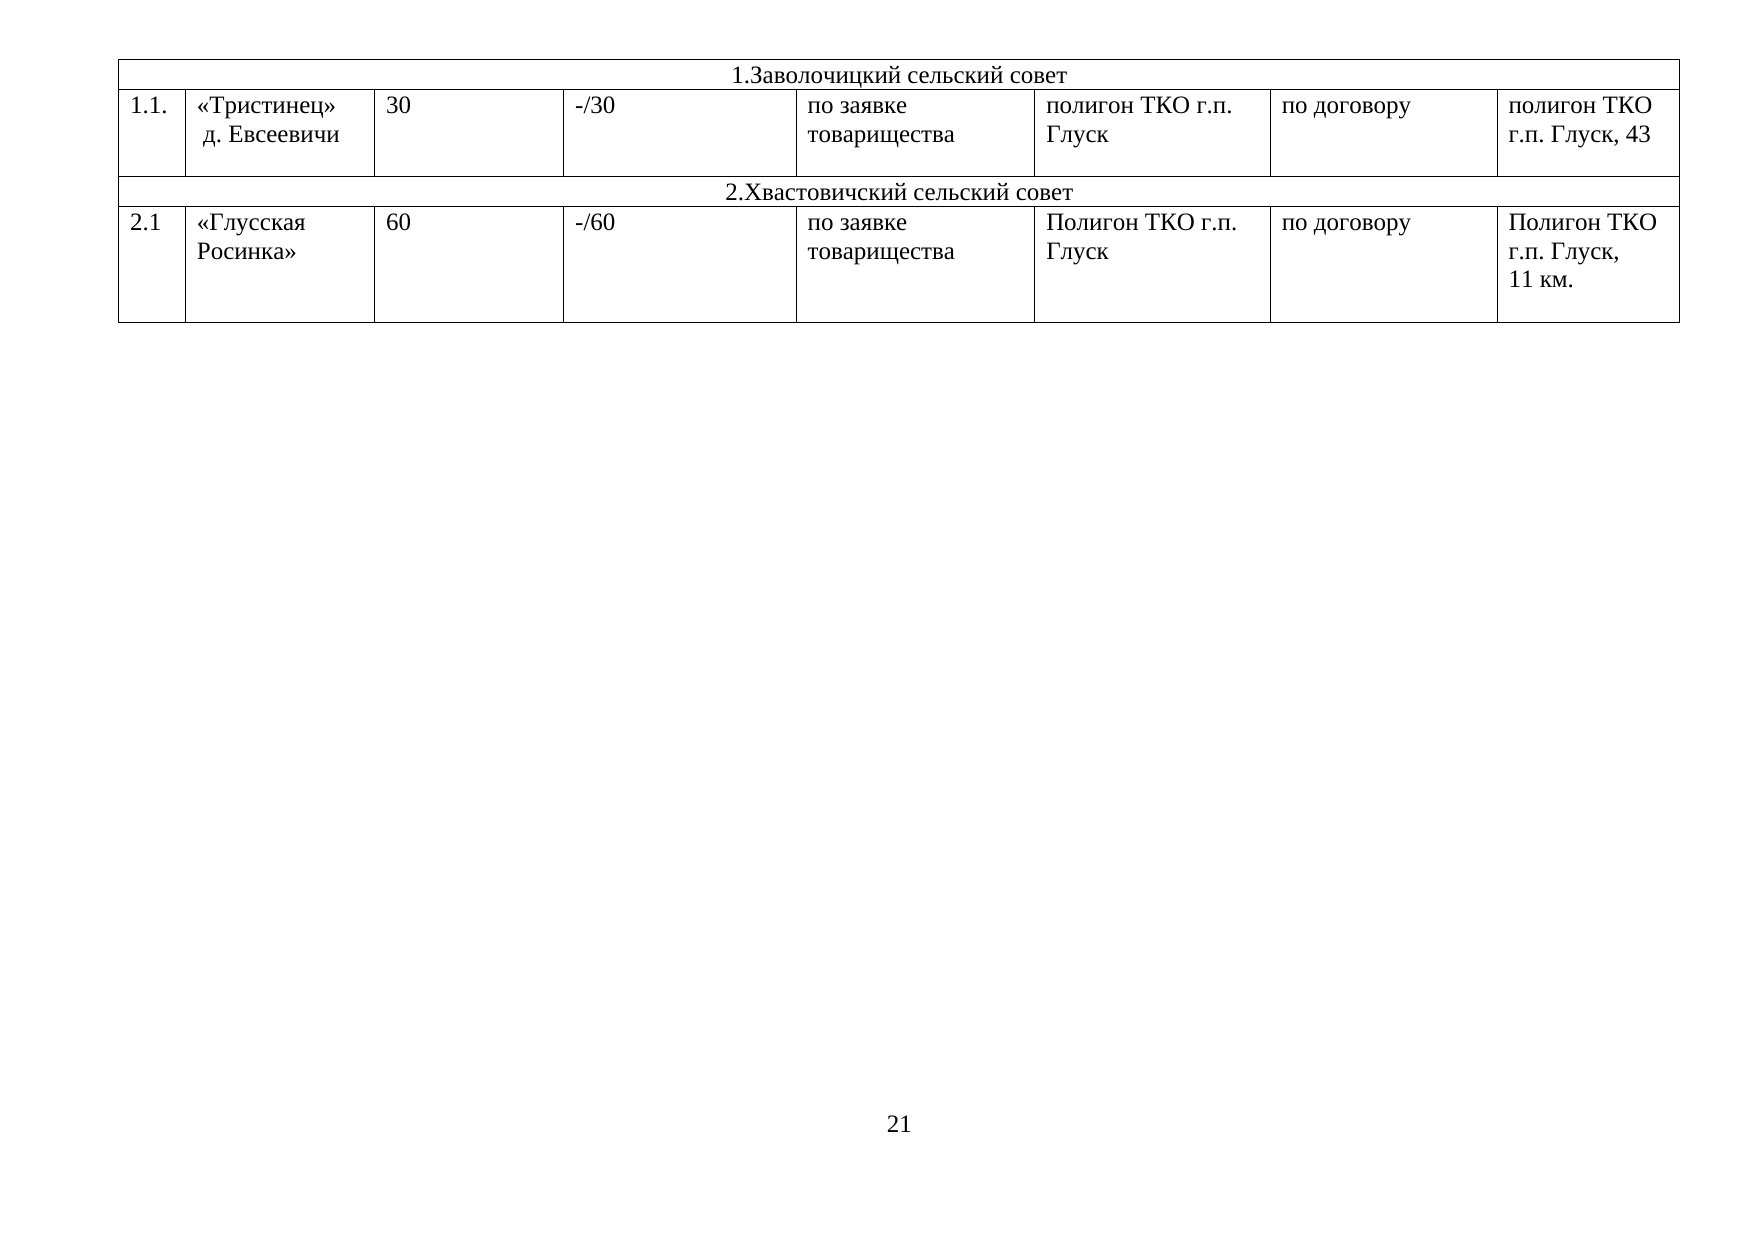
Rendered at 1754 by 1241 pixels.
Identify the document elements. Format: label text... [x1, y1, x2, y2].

table_cell полигон ТКО г.п. Глуск [1035, 90, 1270, 176]
table_cell по договору [1271, 90, 1497, 176]
table_cell 2.Хвастовичский сельский совет [119, 177, 1679, 206]
table_cell по заявке товарищества [797, 90, 1034, 176]
table_cell 60 [375, 207, 563, 322]
table_cell 1.Заволочицкий сельский совет [119, 60, 1679, 89]
table_cell полигон ТКО г.п. Глуск, 43 [1498, 90, 1679, 176]
table_cell 30 [375, 90, 563, 176]
table_cell 2.1 [119, 207, 185, 322]
table_cell 1.1. [119, 90, 185, 176]
table_cell по договору [1271, 207, 1497, 322]
table_cell -/30 [564, 90, 796, 176]
table_cell «Глусская Росинка» [186, 207, 374, 322]
table_cell «Тристинец» д. Евсеевичи [186, 90, 374, 176]
table_cell по заявке товарищества [797, 207, 1034, 322]
table_cell Полигон ТКО г.п. Глуск [1035, 207, 1270, 322]
table_cell Полигон ТКО г.п. Глуск, 11 км. [1498, 207, 1679, 322]
table_cell -/60 [564, 207, 796, 322]
